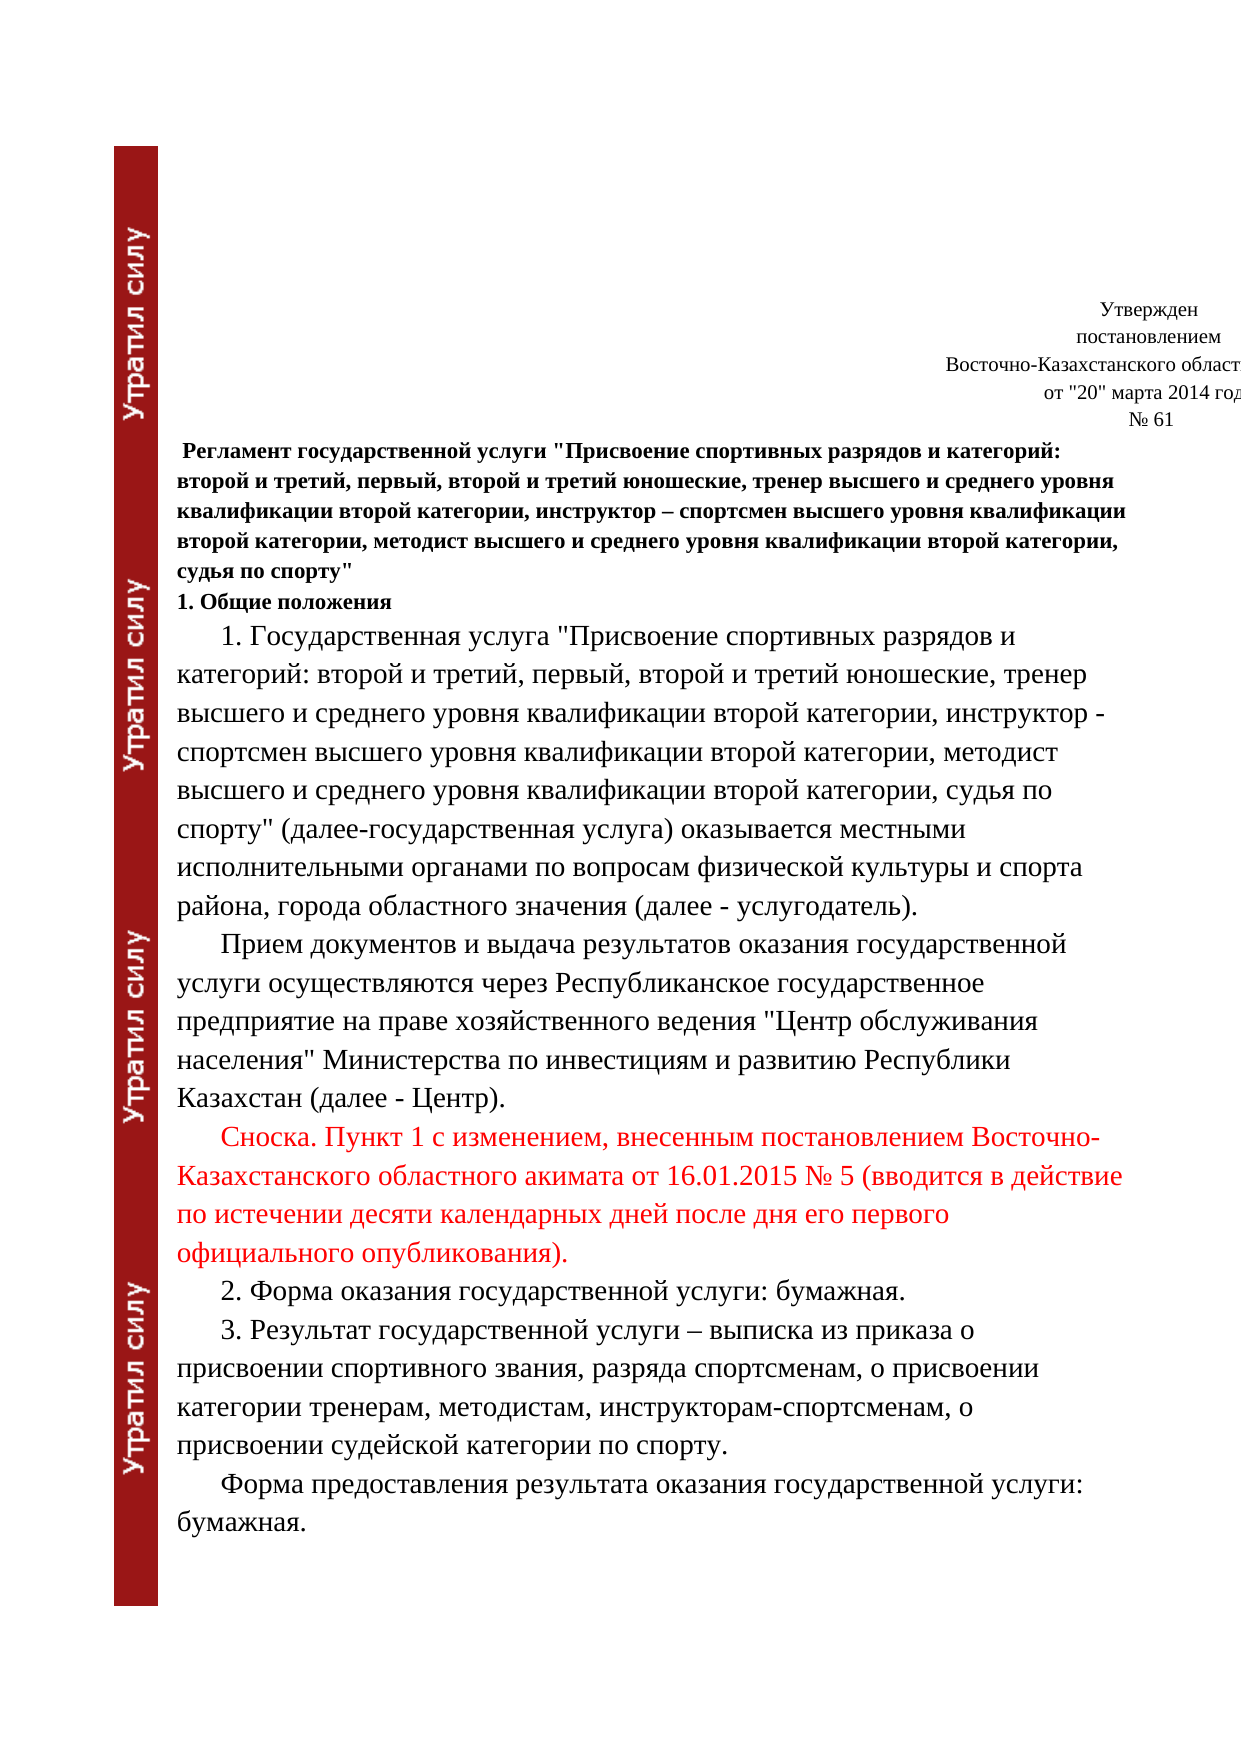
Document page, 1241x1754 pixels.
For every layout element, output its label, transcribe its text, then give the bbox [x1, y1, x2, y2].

table_header [101, 295, 912, 437]
text Регламент государственной услуги "Присвоение спортивных разрядов и категорий: второй и третий, первый, второй и третий юношеские, тренер высшего и среднего уровня квалификации второй категории, инструктор – спортсмен высшего уровня квалификации второй категории, методист высшего и среднего уровня квалификации второй категории, судья по спорту" 1. Общие положения [112, 437, 1128, 614]
picture [114, 1568, 158, 1606]
picture [114, 146, 158, 295]
text 1. Государственная услуга "Присвоение спортивных разрядов и категорий: второй и третий, первый, второй и третий юношеские, тренер высшего и среднего уровня квалификации второй категории, инструктор - спортсмен высшего уровня квалификации второй категории, методист высшего и среднего уровня квалификации второй категории, судья по спорту" (далее-государственная услуга) оказывается местными исполнительными органами по вопросам физической культуры и спорта района, города областного значения (далее - услугодатель). Прием документов и выдача результатов оказания государственной услуги осуществляются через Республиканское государственное предприятие на праве хозяйственного ведения "Центр обслуживания населения" Министерства по инвестициям и развитию Республики Казахстан (далее - Центр). Сноска. Пункт 1 с изменением, внесенным постановлением Восточно-Казахстанского областного акимата от 16.01.2015 № 5 (вводится в действие по истечении десяти календарных дней после дня его первого официального опубликования). 2. Форма оказания государственной услуги: бумажная. 3. Результат государственной услуги – выписка из приказа о присвоении спортивного звания, разряда спортсменам, о присвоении категории тренерам, методистам, инструкторам-спортсменам, о присвоении судейской категории по спорту. Форма предоставления результата оказания государственной услуги: бумажная. [112, 618, 1128, 1568]
picture [114, 614, 158, 618]
table_header Утвержден постановлением Восточно-Казахстанского областного акимата от "20" марта 2014 года № 61 [912, 295, 1240, 437]
